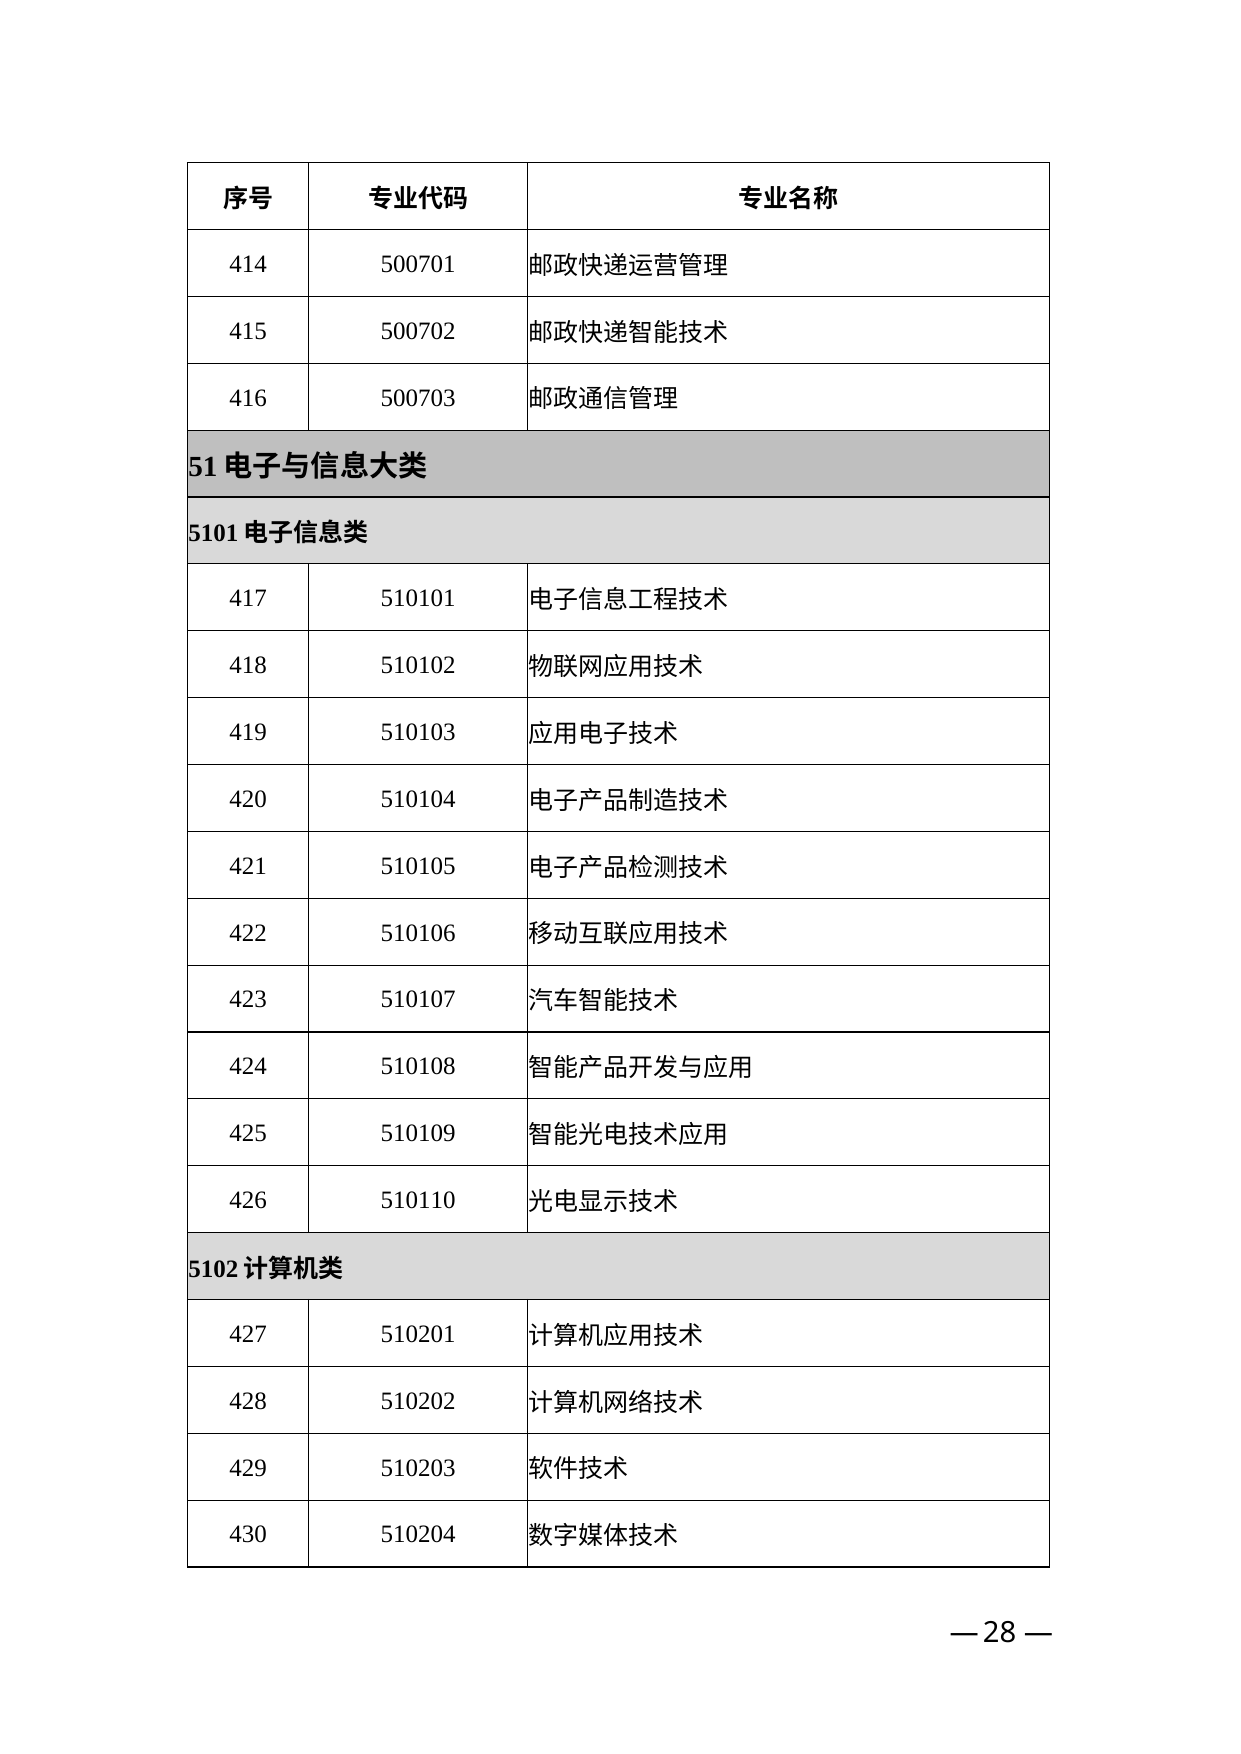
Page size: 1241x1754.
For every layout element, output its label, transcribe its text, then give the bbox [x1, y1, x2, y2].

table_cell 51电子与信息大类 [188, 431, 1049, 496]
table_cell 汽车智能技术 [528, 966, 1049, 1031]
table_cell 510201 [309, 1300, 527, 1366]
table_cell 419 [188, 698, 308, 764]
table_cell 智能产品开发与应用 [528, 1033, 1049, 1098]
table_cell 电子信息工程技术 [528, 564, 1049, 630]
table_cell 416 [188, 364, 308, 429]
table_cell 415 [188, 297, 308, 363]
table_cell 邮政快递运营管理 [528, 230, 1049, 296]
table_cell 500701 [309, 230, 527, 296]
table_cell 510110 [309, 1166, 527, 1232]
table_cell 电子产品检测技术 [528, 832, 1049, 898]
table_cell 425 [188, 1099, 308, 1165]
table_header 序号 [188, 163, 308, 229]
table_cell 510105 [309, 832, 527, 898]
table_cell 510204 [309, 1501, 527, 1566]
table_cell 422 [188, 899, 308, 964]
table_cell 500703 [309, 364, 527, 429]
table_cell 510107 [309, 966, 527, 1031]
table_cell 应用电子技术 [528, 698, 1049, 764]
table_cell 428 [188, 1367, 308, 1433]
table_cell 智能光电技术应用 [528, 1099, 1049, 1165]
table_cell 510101 [309, 564, 527, 630]
table_cell 510109 [309, 1099, 527, 1165]
table_cell 417 [188, 564, 308, 630]
table_cell 510202 [309, 1367, 527, 1433]
table_cell 427 [188, 1300, 308, 1366]
table_cell 426 [188, 1166, 308, 1232]
table_cell 421 [188, 832, 308, 898]
table_cell 423 [188, 966, 308, 1031]
table_cell 510103 [309, 698, 527, 764]
table_cell 424 [188, 1033, 308, 1098]
table_cell 电子产品制造技术 [528, 765, 1049, 831]
table_cell 420 [188, 765, 308, 831]
table_cell 510104 [309, 765, 527, 831]
table_cell 邮政快递智能技术 [528, 297, 1049, 363]
table_cell 414 [188, 230, 308, 296]
table_cell 移动互联应用技术 [528, 899, 1049, 964]
table_cell 计算机网络技术 [528, 1367, 1049, 1433]
table_cell 418 [188, 631, 308, 697]
table_cell 500702 [309, 297, 527, 363]
table_cell 510102 [309, 631, 527, 697]
table_cell 5102计算机类 [188, 1233, 1049, 1299]
table_header 专业名称 [528, 163, 1049, 229]
table_cell 510108 [309, 1033, 527, 1098]
table_cell 429 [188, 1434, 308, 1499]
table_cell 510203 [309, 1434, 527, 1499]
table_header 专业代码 [309, 163, 527, 229]
table_cell 邮政通信管理 [528, 364, 1049, 429]
table_cell 软件技术 [528, 1434, 1049, 1499]
table_cell 数字媒体技术 [528, 1501, 1049, 1566]
table_cell 物联网应用技术 [528, 631, 1049, 697]
table_cell 5101电子信息类 [188, 498, 1049, 563]
table_cell 光电显示技术 [528, 1166, 1049, 1232]
table_cell 430 [188, 1501, 308, 1566]
table_cell 510106 [309, 899, 527, 964]
table_cell 计算机应用技术 [528, 1300, 1049, 1366]
